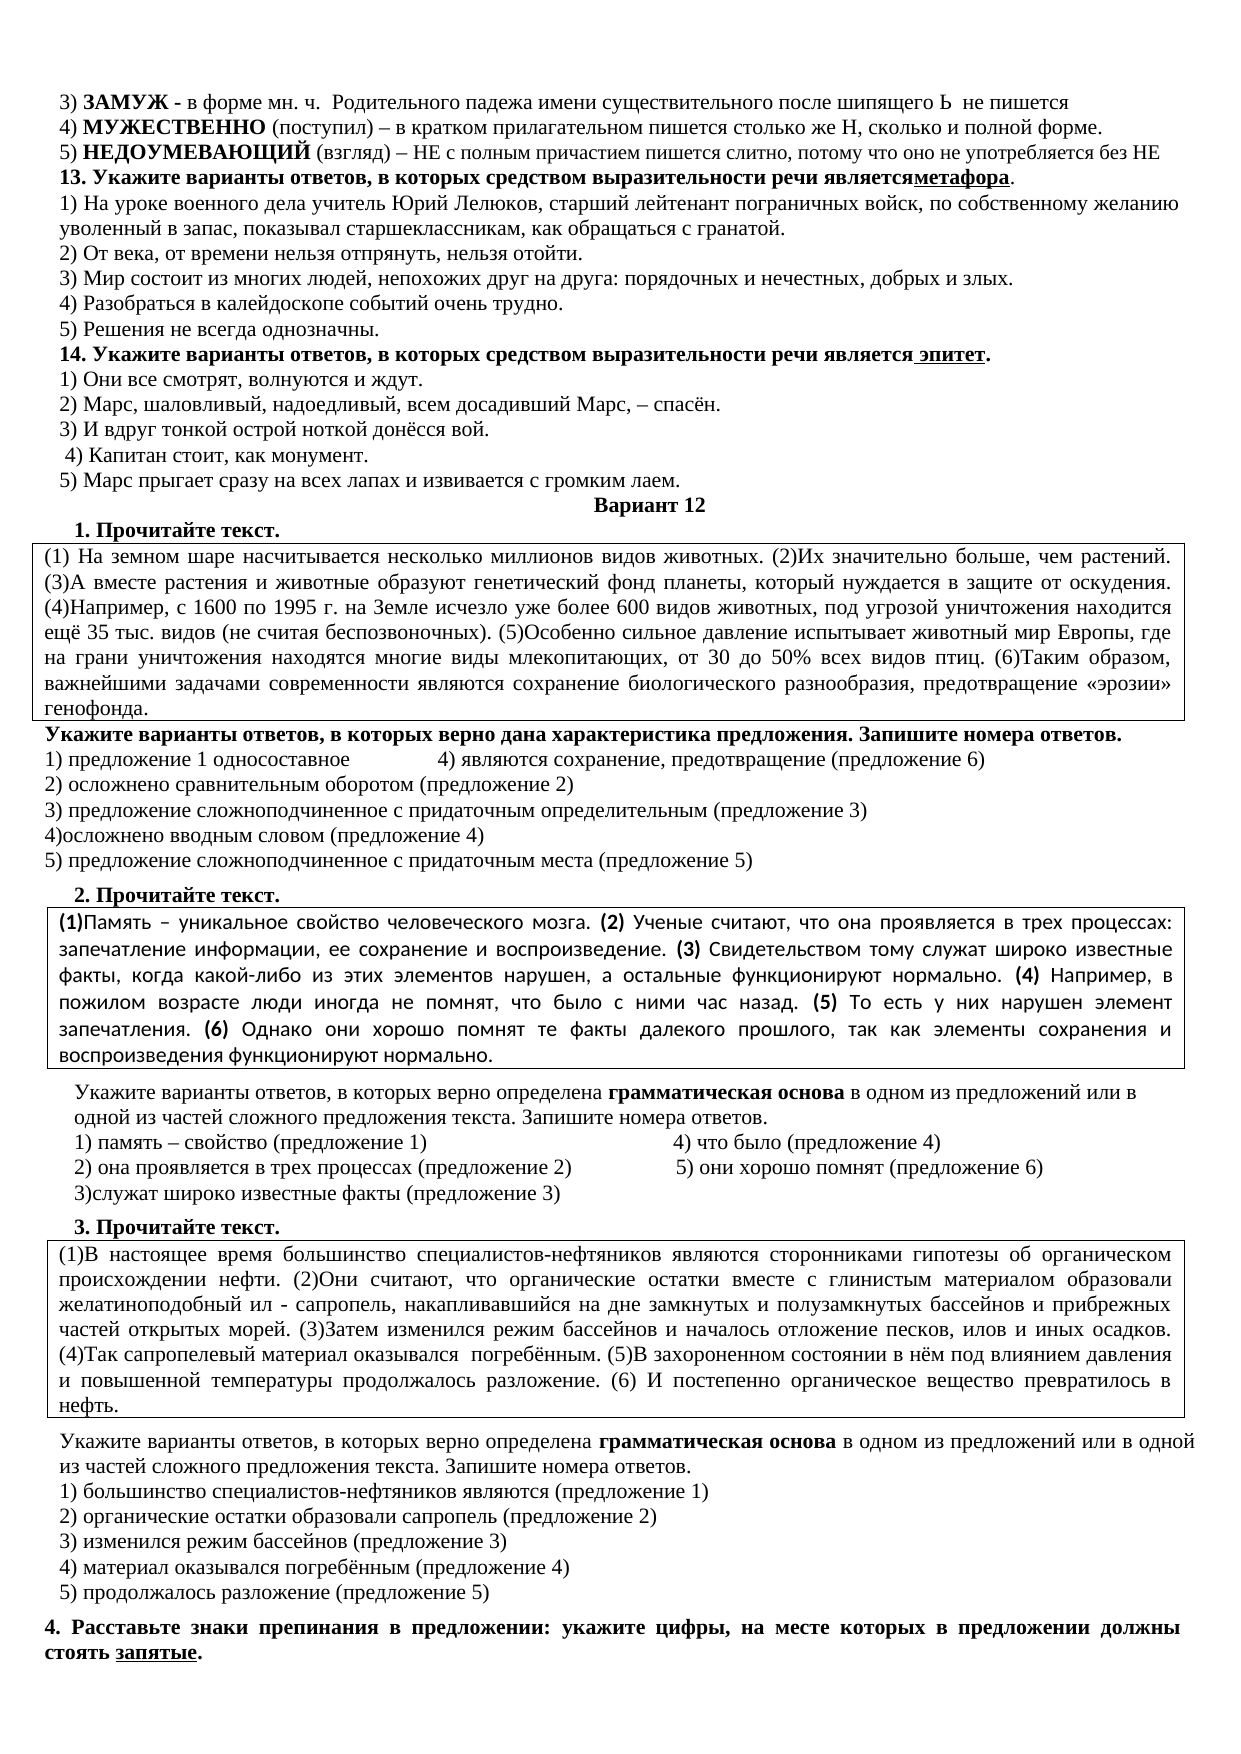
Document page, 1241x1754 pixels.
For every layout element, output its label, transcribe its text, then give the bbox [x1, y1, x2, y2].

text 1) предложение 1 односоставное 4) являются сохранение, предотвращение (предложение 6) [44, 746, 1152, 771]
text 3) И вдруг тонкой острой ноткой донёсся вой. [59, 416, 1181, 442]
text 2. Прочитайте текст. [74, 882, 1152, 907]
text 4)осложнено вводным словом (предложение 4) [44, 822, 1152, 847]
table_header (1)Память – уникальное свойство человеческого мозга. (2) Ученые считают, что она проявляется в трех процессах: запечатление информации, ее сохранение и воспроизведение. (3) Свидетельством тому служат широко известные факты, когда какой-либо из этих элементов нарушен, а остальные функционируют нормально. (4) Например, в пожилом возрасте люди иногда не помнят, что было с ними час назад. (5) То есть у них нарушен элемент запечатления. (6) Однако они хорошо помнят те факты далекого прошлого, так как элементы сохранения и воспроизведения функционируют нормально. [48, 908, 1184, 1068]
table_header (1) На земном шаре насчитывается несколько миллионов видов животных. (2)Их значительно больше, чем растений. (3)А вместе растения и животные образуют генетический фонд планеты, который нуждается в защите от оскудения. (4)Например, с 1600 по 1995 г. на Земле исчезло уже более 600 видов животных, под угрозой уничтожения находится ещё 35 тыс. видов (не считая беспозвоночных). (5)Особенно сильное давление испытывает животный мир Европы, где на грани уничтожения находятся многие виды млекопитающих, от 30 до 50% всех видов птиц. (6)Таким образом, важнейшими задачами современности являются сохранение биологического разнообразия, предотвращение «эрозии» генофонда. [33, 544, 1184, 720]
text 1. Прочитайте текст. [74, 517, 1152, 542]
text 14. Укажите варианты ответов, в которых средством выразительности речи является эпитет. [59, 341, 1181, 366]
text Вариант 12 [148, 492, 1152, 517]
text 4) материал оказывался погребённым (предложение 4) [59, 1554, 1196, 1579]
text 5) Решения не всегда однозначны. [59, 316, 1181, 341]
text 13. Укажите варианты ответов, в которых средством выразительности речи являетсяметафора. [59, 164, 1181, 189]
text 2) От века, от времени нельзя отпрянуть, нельзя отойти. [59, 240, 1181, 265]
text 3)служат широко известные факты (предложение 3) [74, 1179, 1152, 1205]
text 5) предложение сложноподчиненное с придаточным места (предложение 5) [44, 847, 1152, 872]
text 2) осложнено сравнительным оборотом (предложение 2) [44, 771, 1152, 797]
table_header (1)В настоящее время большинство специалистов-нефтяников являются сторонниками гипотезы об органическом происхождении нефти. (2)Они считают, что органические остатки вместе с глинистым материалом образовали желатиноподобный ил - сапропель, накапливавшийся на дне замкнутых и полузамкнутых бассейнов и прибрежных частей открытых морей. (3)Затем изменился режим бассейнов и началось отложение песков, илов и иных осадков. (4)Так сапропелевый материал оказывался погребённым. (5)В захороненном состоянии в нём под влиянием давления и повышенной температуры продолжалось разложение. (6) И постепенно органическое вещество превратилось в нефть. [48, 1241, 1184, 1417]
text 1) Они все смотрят, волнуются и ждут. [59, 366, 1181, 391]
text 4) Разобраться в калейдоскопе событий очень трудно. [59, 290, 1181, 316]
text 2) Марс, шаловливый, надоедливый, всем досадивший Марс, – спасён. [59, 391, 1181, 416]
text 4) МУЖЕСТВЕННО (поступил) – в кратком прилагательном пишется столько же Н, сколько и полной форме. [59, 114, 1181, 139]
text Укажите варианты ответов, в которых верно определена грамматическая основа в одном из предложений или в одной из частей сложного предложения текста. Запишите номера ответов. [74, 1079, 1152, 1129]
text 4. Расставьте знаки препинания в предложении: укажите цифры, на месте которых в предложении должны стоять запятые. [44, 1614, 1181, 1664]
text Укажите варианты ответов, в которых верно определена грамматическая основа в одном из предложений или в одной из частей сложного предложения текста. Запишите номера ответов. [59, 1428, 1196, 1478]
text 2) органические остатки образовали сапропель (предложение 2) [59, 1503, 1196, 1528]
text 3) ЗАМУЖ - в форме мн. ч. Родительного падежа имени существительного после шипящего Ь не пишется [59, 89, 1181, 114]
text 3. Прочитайте текст. [74, 1214, 1152, 1239]
text 5) продолжалось разложение (предложение 5) [59, 1579, 1196, 1604]
text 3) изменился режим бассейнов (предложение 3) [59, 1528, 1196, 1554]
text 1) На уроке военного дела учитель Юрий Лелюков, старший лейтенант пограничных войск, по собственному желанию уволенный в запас, показывал старшеклассникам, как обращаться с гранатой. [59, 189, 1181, 240]
text 2) она проявляется в трех процессах (предложение 2) 5) они хорошо помнят (предложение 6) [74, 1154, 1152, 1179]
text 3) Мир состоит из многих людей, непохожих друг на друга: порядочных и нечестных, добрых и злых. [59, 265, 1181, 290]
text Укажите варианты ответов, в которых верно дана характеристика предложения. Запишите номера ответов. [44, 721, 1152, 746]
text 4) Капитан стоит, как монумент. [59, 442, 1181, 467]
text 5) Марс прыгает сразу на всех лапах и извивается с громким лаем. [59, 467, 1181, 492]
text 3) предложение сложноподчиненное с придаточным определительным (предложение 3) [44, 797, 1152, 822]
text 5) НЕДОУМЕВАЮЩИЙ (взгляд) – НЕ с полным причастием пишется слитно, потому что оно не употребляется без НЕ [59, 139, 1181, 164]
text 1) большинство специалистов-нефтяников являются (предложение 1) [59, 1478, 1196, 1503]
text 1) память – свойство (предложение 1) 4) что было (предложение 4) [74, 1129, 1152, 1154]
